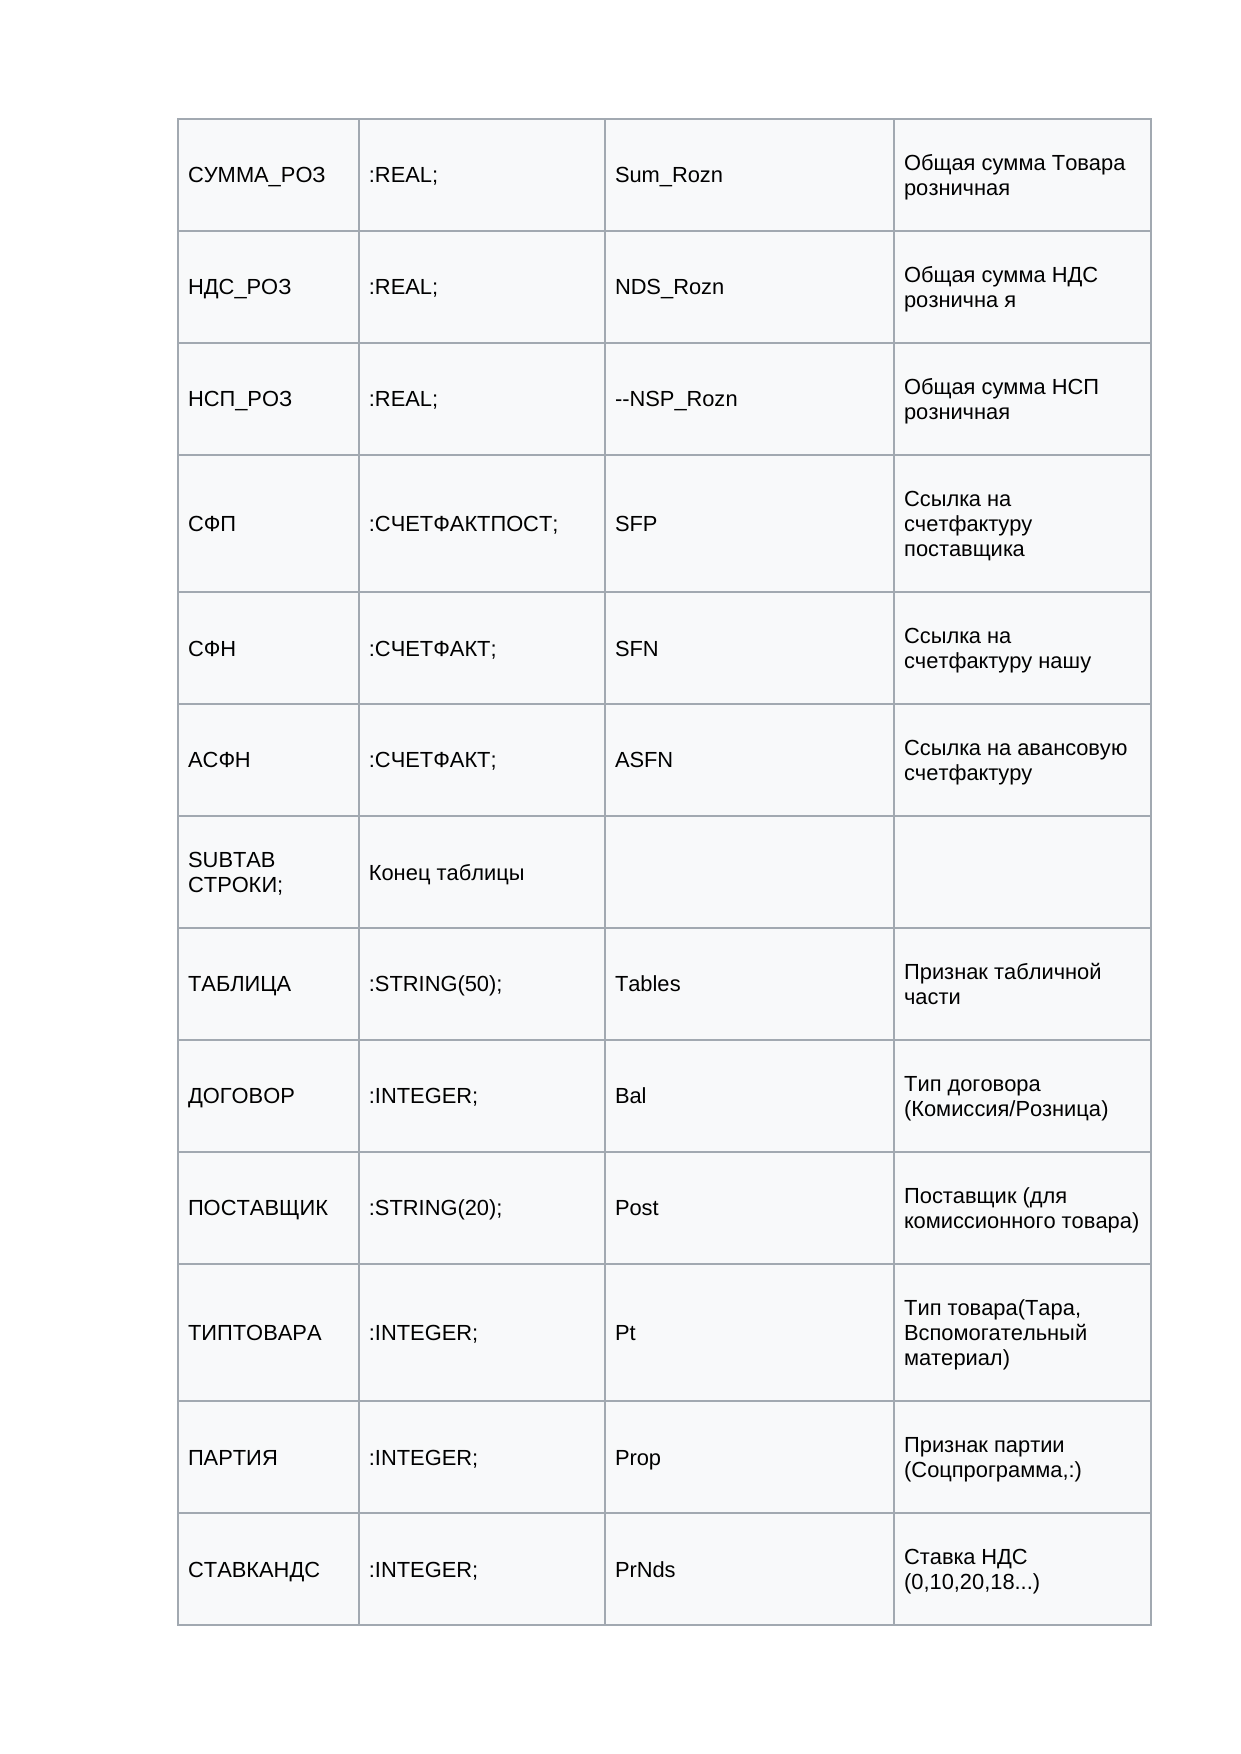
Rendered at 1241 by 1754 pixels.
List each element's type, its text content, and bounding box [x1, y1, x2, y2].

table_cell Sum_Rozn [606, 120, 893, 230]
table_cell SFN [606, 593, 893, 703]
table_cell Ставка НДС (0,10,20,18...) [895, 1514, 1150, 1624]
table_cell Ссылка на счетфактуру нашу [895, 593, 1150, 703]
table_cell SUBTAB СТРОКИ; [179, 817, 358, 927]
table_cell PrNds [606, 1514, 893, 1624]
table_cell Поставщик (для комиссионного товара) [895, 1153, 1150, 1263]
table_cell ТАБЛИЦА [179, 929, 358, 1039]
table_cell Конец таблицы [360, 817, 604, 927]
table_cell :REAL; [360, 120, 604, 230]
table_cell НСП_РОЗ [179, 344, 358, 454]
table_cell ПОСТАВЩИК [179, 1153, 358, 1263]
table_cell :INTEGER; [360, 1265, 604, 1400]
table_cell SFP [606, 456, 893, 591]
table_cell :INTEGER; [360, 1402, 604, 1512]
table_cell СФН [179, 593, 358, 703]
table_cell :СЧЕТФАКТПОСТ; [360, 456, 604, 591]
table_cell Общая сумма НСП розничная [895, 344, 1150, 454]
table_cell :STRING(50); [360, 929, 604, 1039]
table_cell :STRING(20); [360, 1153, 604, 1263]
table_cell Ссылка на счетфактуру поставщика [895, 456, 1150, 591]
table_cell :REAL; [360, 344, 604, 454]
table_cell :INTEGER; [360, 1514, 604, 1624]
table_cell --NSP_Rozn [606, 344, 893, 454]
table_cell Признак табличной части [895, 929, 1150, 1039]
table_cell :INTEGER; [360, 1041, 604, 1151]
table_cell ПАРТИЯ [179, 1402, 358, 1512]
table_cell Tables [606, 929, 893, 1039]
table_cell [895, 817, 1150, 927]
table_cell Post [606, 1153, 893, 1263]
table_cell АСФН [179, 705, 358, 815]
table_cell Prop [606, 1402, 893, 1512]
table_cell Общая сумма НДС рознична я [895, 232, 1150, 342]
table_cell НДС_РОЗ [179, 232, 358, 342]
table_cell СУММА_РОЗ [179, 120, 358, 230]
table_cell Признак партии (Соцпрограмма,:) [895, 1402, 1150, 1512]
table_cell Ссылка на авансовую счетфактуру [895, 705, 1150, 815]
table_cell ДОГОВОР [179, 1041, 358, 1151]
table_cell ТИПТОВАРА [179, 1265, 358, 1400]
table_cell Pt [606, 1265, 893, 1400]
table_cell Общая сумма Товара розничная [895, 120, 1150, 230]
table_cell [606, 817, 893, 927]
table_cell СТАВКАНДС [179, 1514, 358, 1624]
table_cell NDS_Rozn [606, 232, 893, 342]
table_cell :СЧЕТФАКТ; [360, 593, 604, 703]
table_cell :СЧЕТФАКТ; [360, 705, 604, 815]
table_cell Тип договора (Комиссия/Розница) [895, 1041, 1150, 1151]
table_cell ASFN [606, 705, 893, 815]
table_cell Тип товара(Тара, Вспомогательный материал) [895, 1265, 1150, 1400]
table_cell СФП [179, 456, 358, 591]
table_cell Bal [606, 1041, 893, 1151]
table_cell :REAL; [360, 232, 604, 342]
